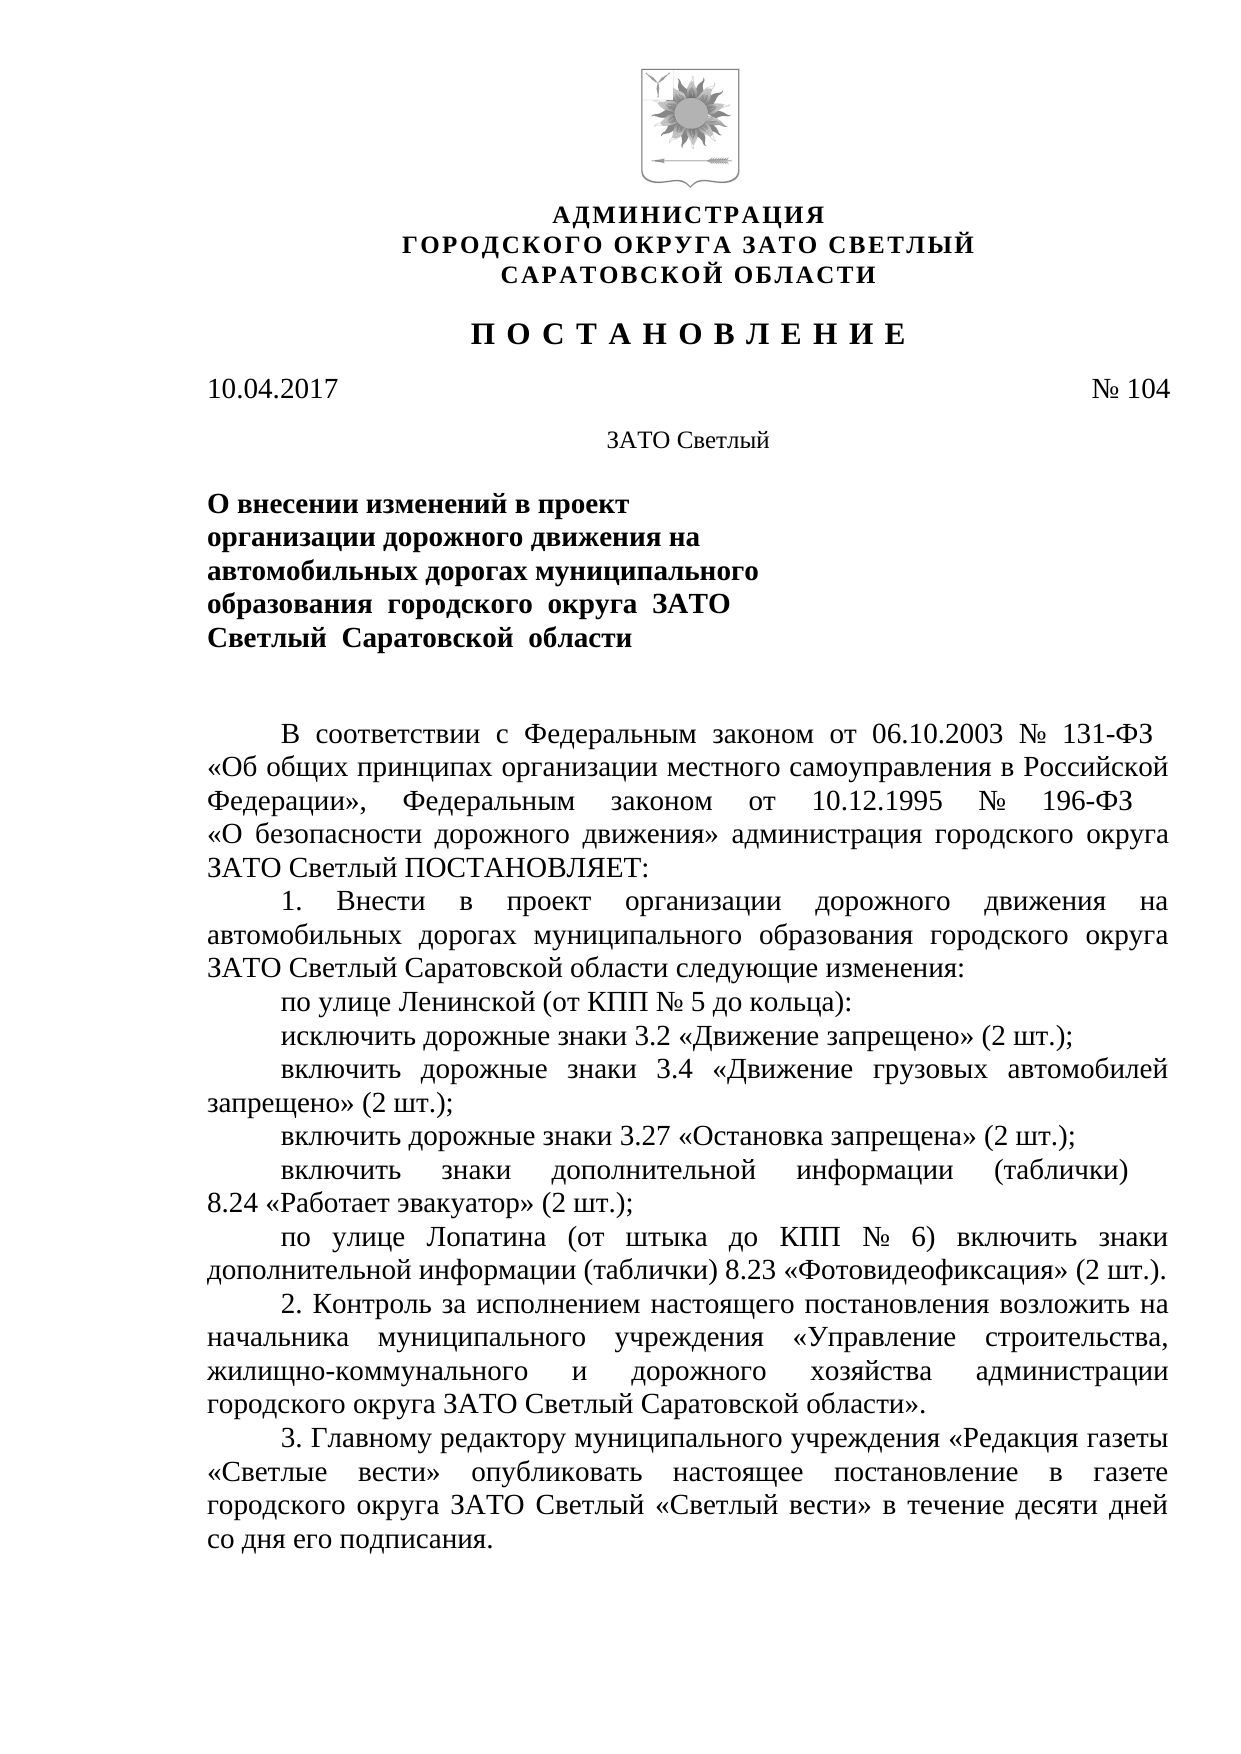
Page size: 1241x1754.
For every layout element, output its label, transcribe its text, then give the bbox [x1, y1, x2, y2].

text О внесении изменений в проект [207, 486, 815, 519]
text 3. Главному редактору муниципального учреждения «Редакция газеты «Светлые вести» опубликовать настоящее постановление в газете городского округа ЗАТО Светлый «Светлый вести» в течение десяти дней со дня его подписания. [207, 1420, 1169, 1554]
text организации дорожного движения на автомобильных дорогах муниципального образования городского округа ЗАТО Светлый Саратовской области [207, 519, 815, 653]
text включить дорожные знаки 3.4 «Движение грузовых автомобилей запрещено» (2 шт.); [207, 1051, 1169, 1118]
text по улице Ленинской (от КПП № 5 до кольца): [207, 984, 1169, 1018]
text включить дорожные знаки 3.27 «Остановка запрещена» (2 шт.); [207, 1118, 1169, 1152]
text 1. Внести в проект организации дорожного движения на автомобильных дорогах муниципального образования городского округа ЗАТО Светлый Саратовской области следующие изменения: [207, 883, 1169, 984]
text 2. Контроль за исполнением настоящего постановления возложить на начальника муниципального учреждения «Управление строительства, жилищно-коммунального и дорожного хозяйства администрации городского округа ЗАТО Светлый Саратовской области». [207, 1286, 1169, 1420]
text включить знаки дополнительной информации (таблички) 8.24 «Работает эвакуатор» (2 шт.); [207, 1152, 1169, 1219]
text В соответствии с Федеральным законом от 06.10.2003 № 131-ФЗ «Об общих принципах организации местного самоуправления в Российской Федерации», Федеральным законом от 10.12.1995 № 196-ФЗ «О безопасности дорожного движения» администрация городского округа ЗАТО Светлый ПОСТАНОВЛЯЕТ: [207, 716, 1169, 883]
text исключить дорожные знаки 3.2 «Движение запрещено» (2 шт.); [207, 1018, 1169, 1051]
text по улице Лопатина (от штыка до КПП № 6) включить знаки дополнительной информации (таблички) 8.23 «Фотовидеофиксация» (2 шт.). [207, 1219, 1169, 1286]
